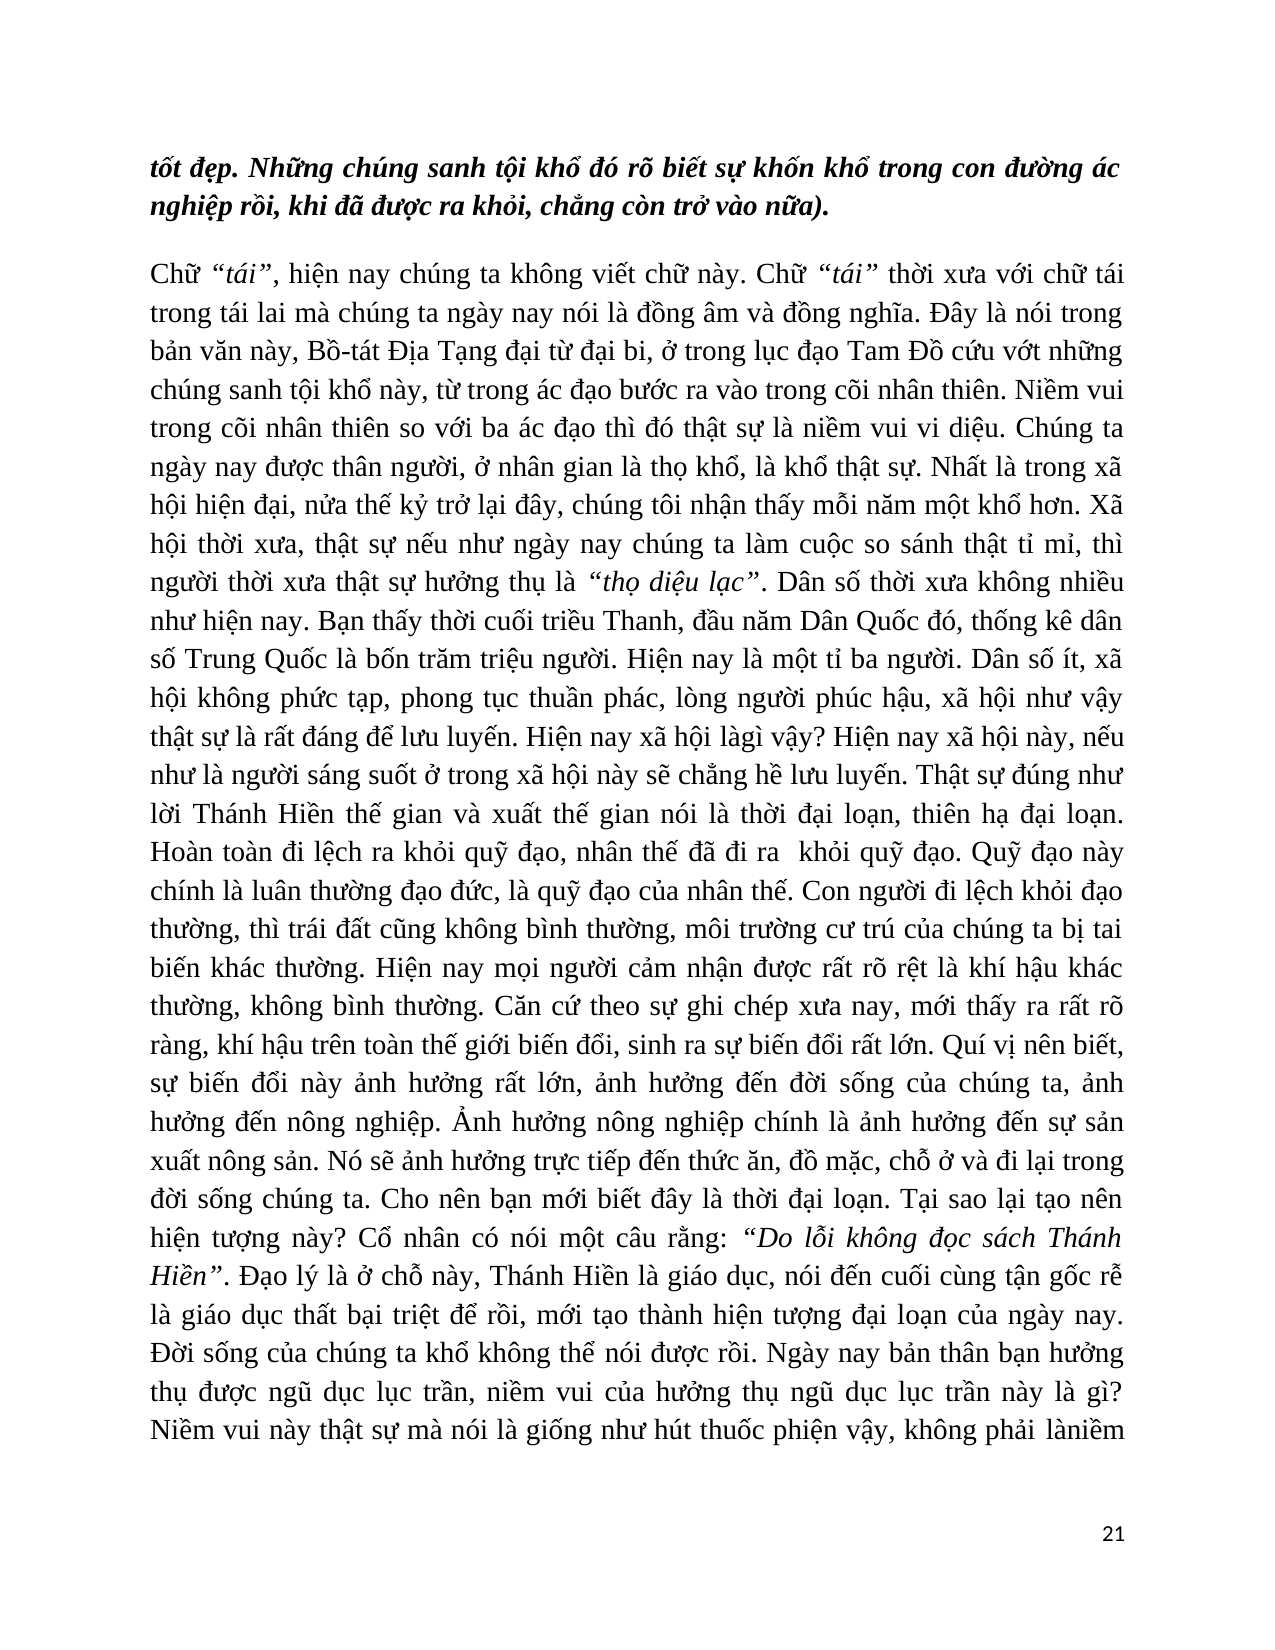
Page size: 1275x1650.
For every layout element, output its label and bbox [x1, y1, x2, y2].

text [150, 150, 1125, 222]
text [150, 256, 1125, 1446]
